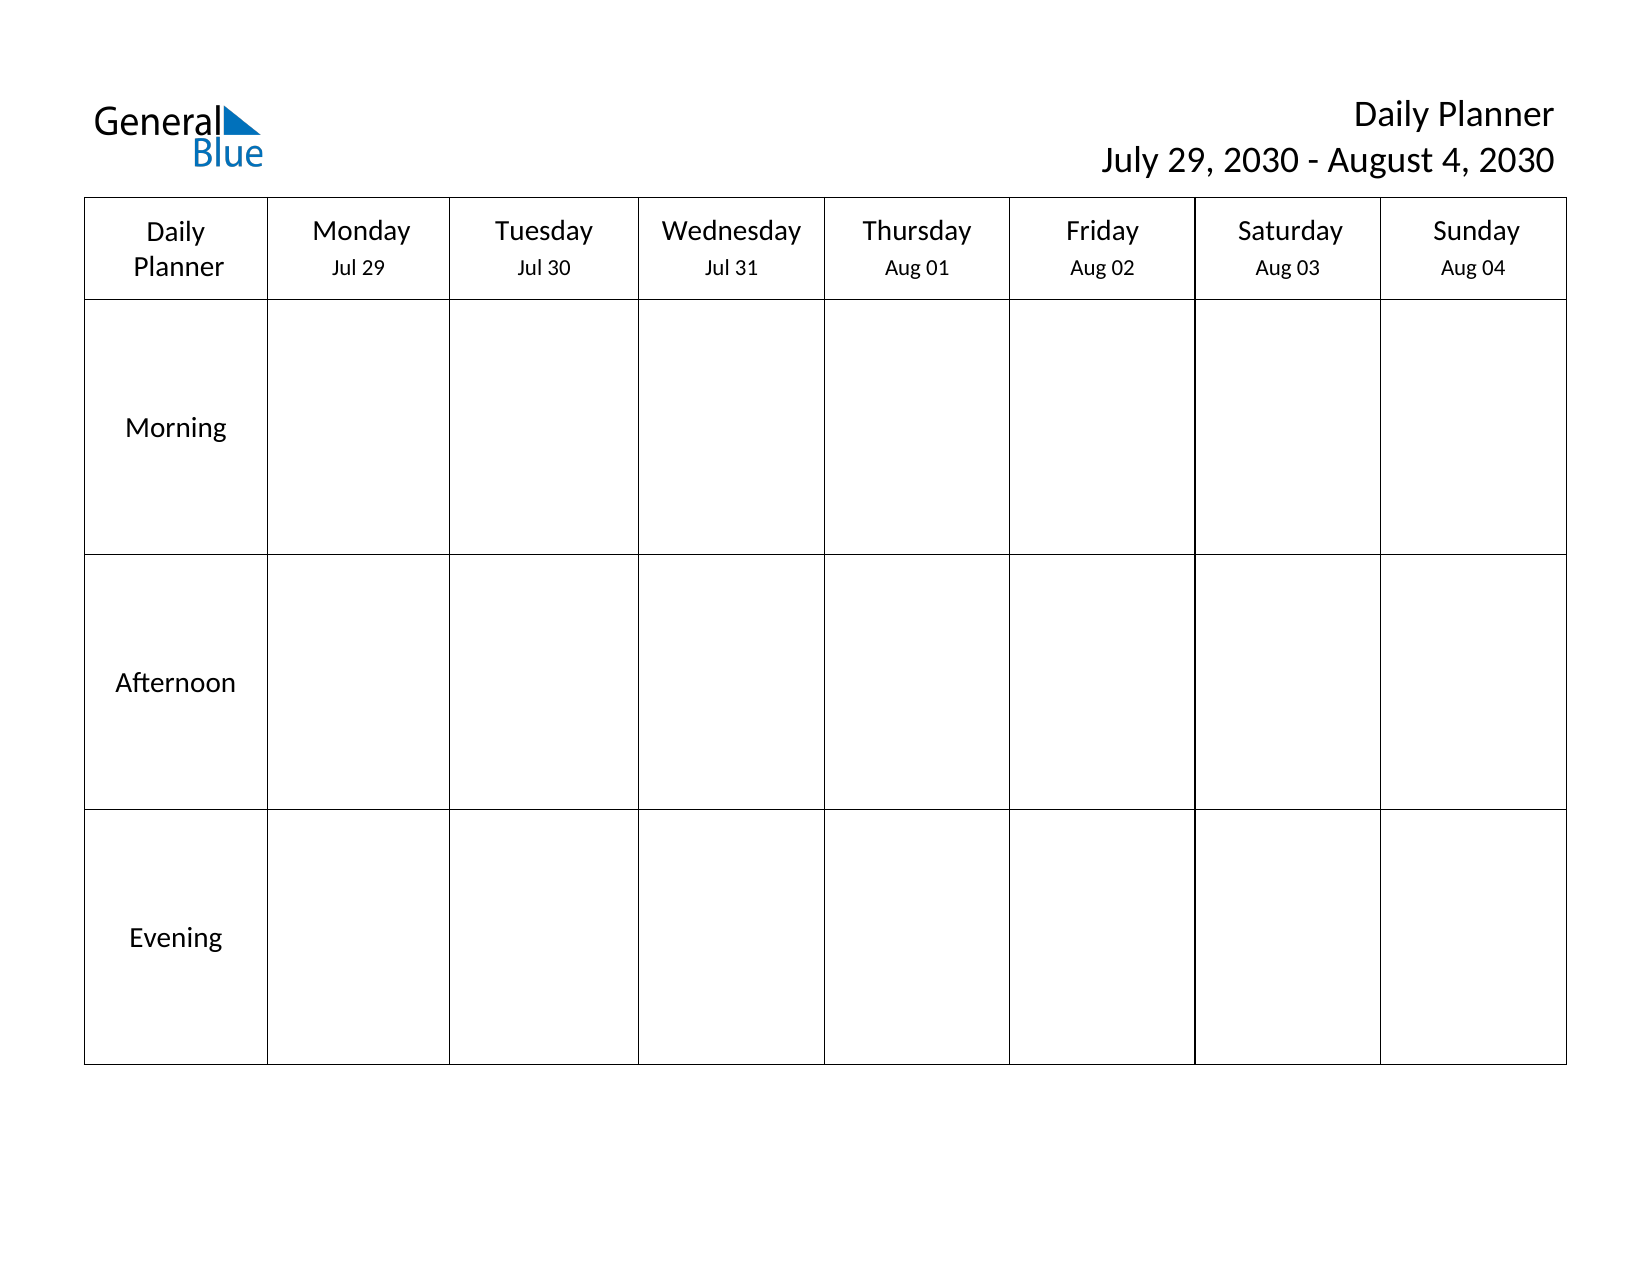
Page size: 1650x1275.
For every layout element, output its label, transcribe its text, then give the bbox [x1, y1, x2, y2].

table_cell Sunday Aug 04 [1381, 198, 1566, 299]
table_cell [825, 555, 1009, 809]
table_cell [1381, 300, 1566, 554]
table_header [84, 75, 449, 197]
table_cell [1010, 555, 1194, 809]
table_cell [450, 810, 638, 1064]
table_cell [639, 300, 824, 554]
table_cell [268, 810, 449, 1064]
table_cell [1196, 300, 1380, 554]
table_cell Daily Planner [85, 198, 267, 299]
table_cell [825, 810, 1009, 1064]
table_cell [1196, 810, 1380, 1064]
table_cell Tuesday Jul 30 [450, 198, 638, 299]
table_cell Friday Aug 02 [1010, 198, 1194, 299]
picture [95, 105, 263, 167]
table_cell [639, 810, 824, 1064]
table_cell [1010, 810, 1194, 1064]
table_cell [1381, 810, 1566, 1064]
table_cell Saturday Aug 03 [1196, 198, 1380, 299]
table_cell Thursday Aug 01 [825, 198, 1009, 299]
table_cell Monday Jul 29 [268, 198, 449, 299]
table_cell [450, 555, 638, 809]
table_cell Evening [85, 810, 267, 1064]
table_cell Wednesday Jul 31 [639, 198, 824, 299]
table_cell [639, 555, 824, 809]
table_cell [450, 300, 638, 554]
table_cell [268, 300, 449, 554]
table_cell [1010, 300, 1194, 554]
table_header Daily Planner July 29, 2030 - August 4, 2030 [449, 75, 1566, 197]
table_cell [268, 555, 449, 809]
table_cell Afternoon [85, 555, 267, 809]
table_cell Morning [85, 300, 267, 554]
table_cell [1196, 555, 1380, 809]
table_cell [1381, 555, 1566, 809]
table_cell [825, 300, 1009, 554]
